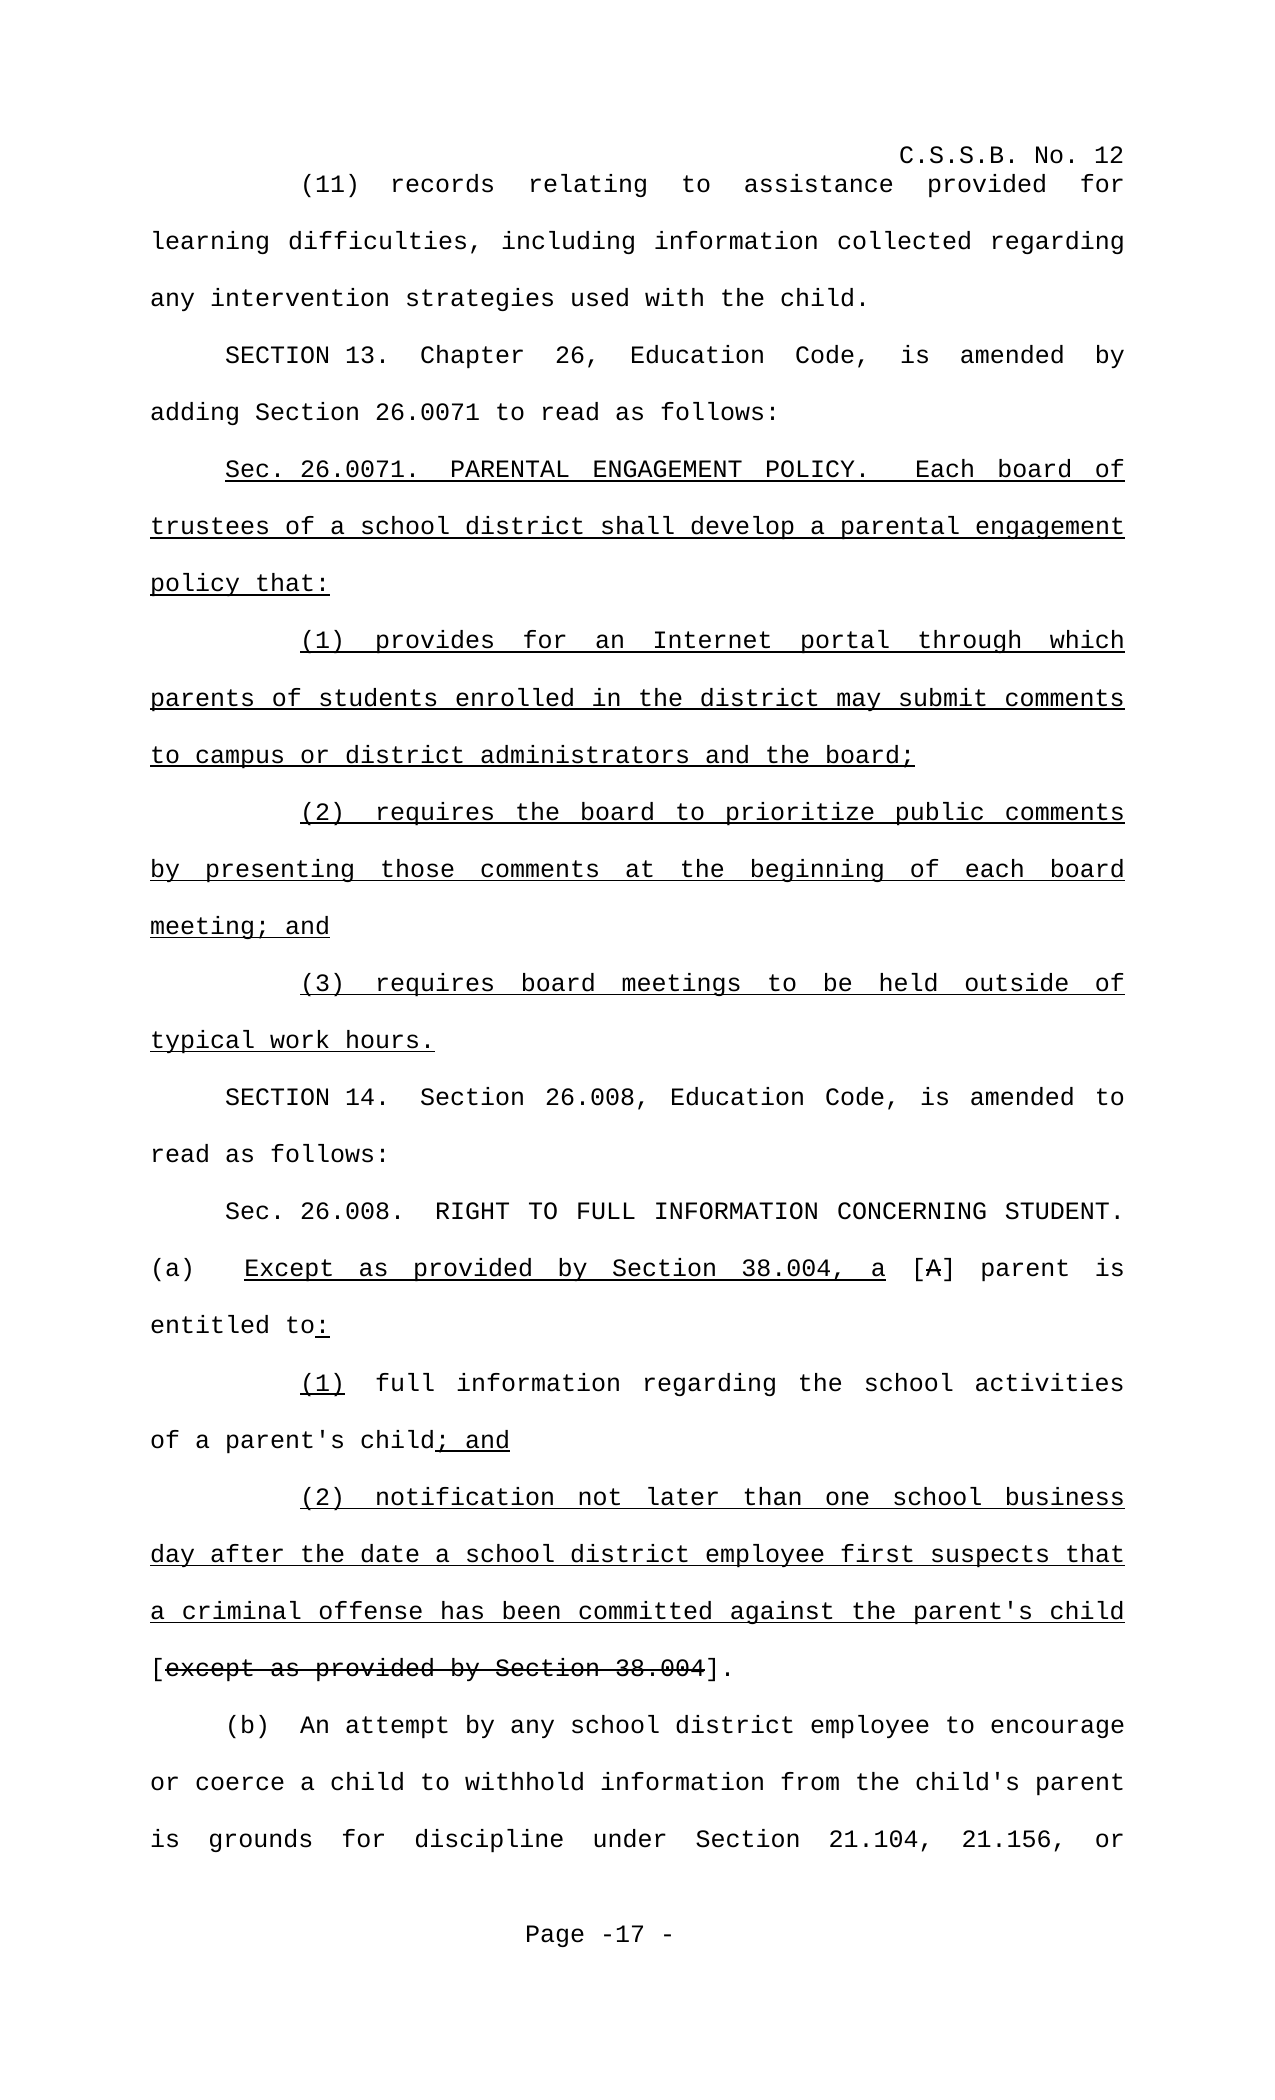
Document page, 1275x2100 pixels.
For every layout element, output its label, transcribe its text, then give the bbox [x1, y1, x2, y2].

text SECTION 13. Chapter 26, Education Code, is amended by adding Section 26.0071 to read as follows: [150, 342, 1125, 428]
text SECTION 14. Section 26.008, Education Code, is amended to read as follows: [150, 1084, 1125, 1170]
text (1) provides for an Internet portal through which parents of students enrolled in the district may submit comments to campus or district administrators and the board; [150, 710, 1125, 771]
text (2) requires the board to prioritize public comments by presenting those comments at the beginning of each board meeting; and [150, 799, 1125, 880]
text (3) requires board meetings to be held outside of typical work hours. [150, 970, 1125, 1056]
text (2) notification not later than one school business day after the date a school district employee first suspects that a criminal offense has been committed against the parent's child [except as provided by Section 38.004]. [150, 1484, 1125, 1565]
text (11) records relating to assistance provided for learning difficulties, including information collected regarding any intervention strategies used with the child. [150, 171, 1125, 314]
text (2) notification not later than one school business day after the date a school district employee first suspects that a criminal offense has been committed against the parent's child [except as provided by Section 38.004]. [150, 1566, 1125, 1622]
text (1) provides for an Internet portal through which parents of students enrolled in the district may submit comments to campus or district administrators and the board; [150, 628, 1125, 708]
text Sec. 26.0071. PARENTAL ENGAGEMENT POLICY. Each board of trustees of a school district shall develop a parental engagement policy that: [150, 539, 1125, 599]
text Sec. 26.0071. PARENTAL ENGAGEMENT POLICY. Each board of trustees of a school district shall develop a parental engagement policy that: [150, 457, 1125, 537]
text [150, 1712, 1125, 1855]
text (2) requires the board to prioritize public comments by presenting those comments at the beginning of each board meeting; and [150, 881, 1125, 942]
text (1) full information regarding the school activities of a parent's child; and [150, 1370, 1125, 1456]
text (2) notification not later than one school business day after the date a school district employee first suspects that a criminal offense has been committed against the parent's child [except as provided by Section 38.004]. [150, 1623, 1125, 1684]
text Sec. 26.008. RIGHT TO FULL INFORMATION CONCERNING STUDENT. (a) Except as provided by Section 38.004, a [A] parent is entitled to: [150, 1199, 1125, 1341]
